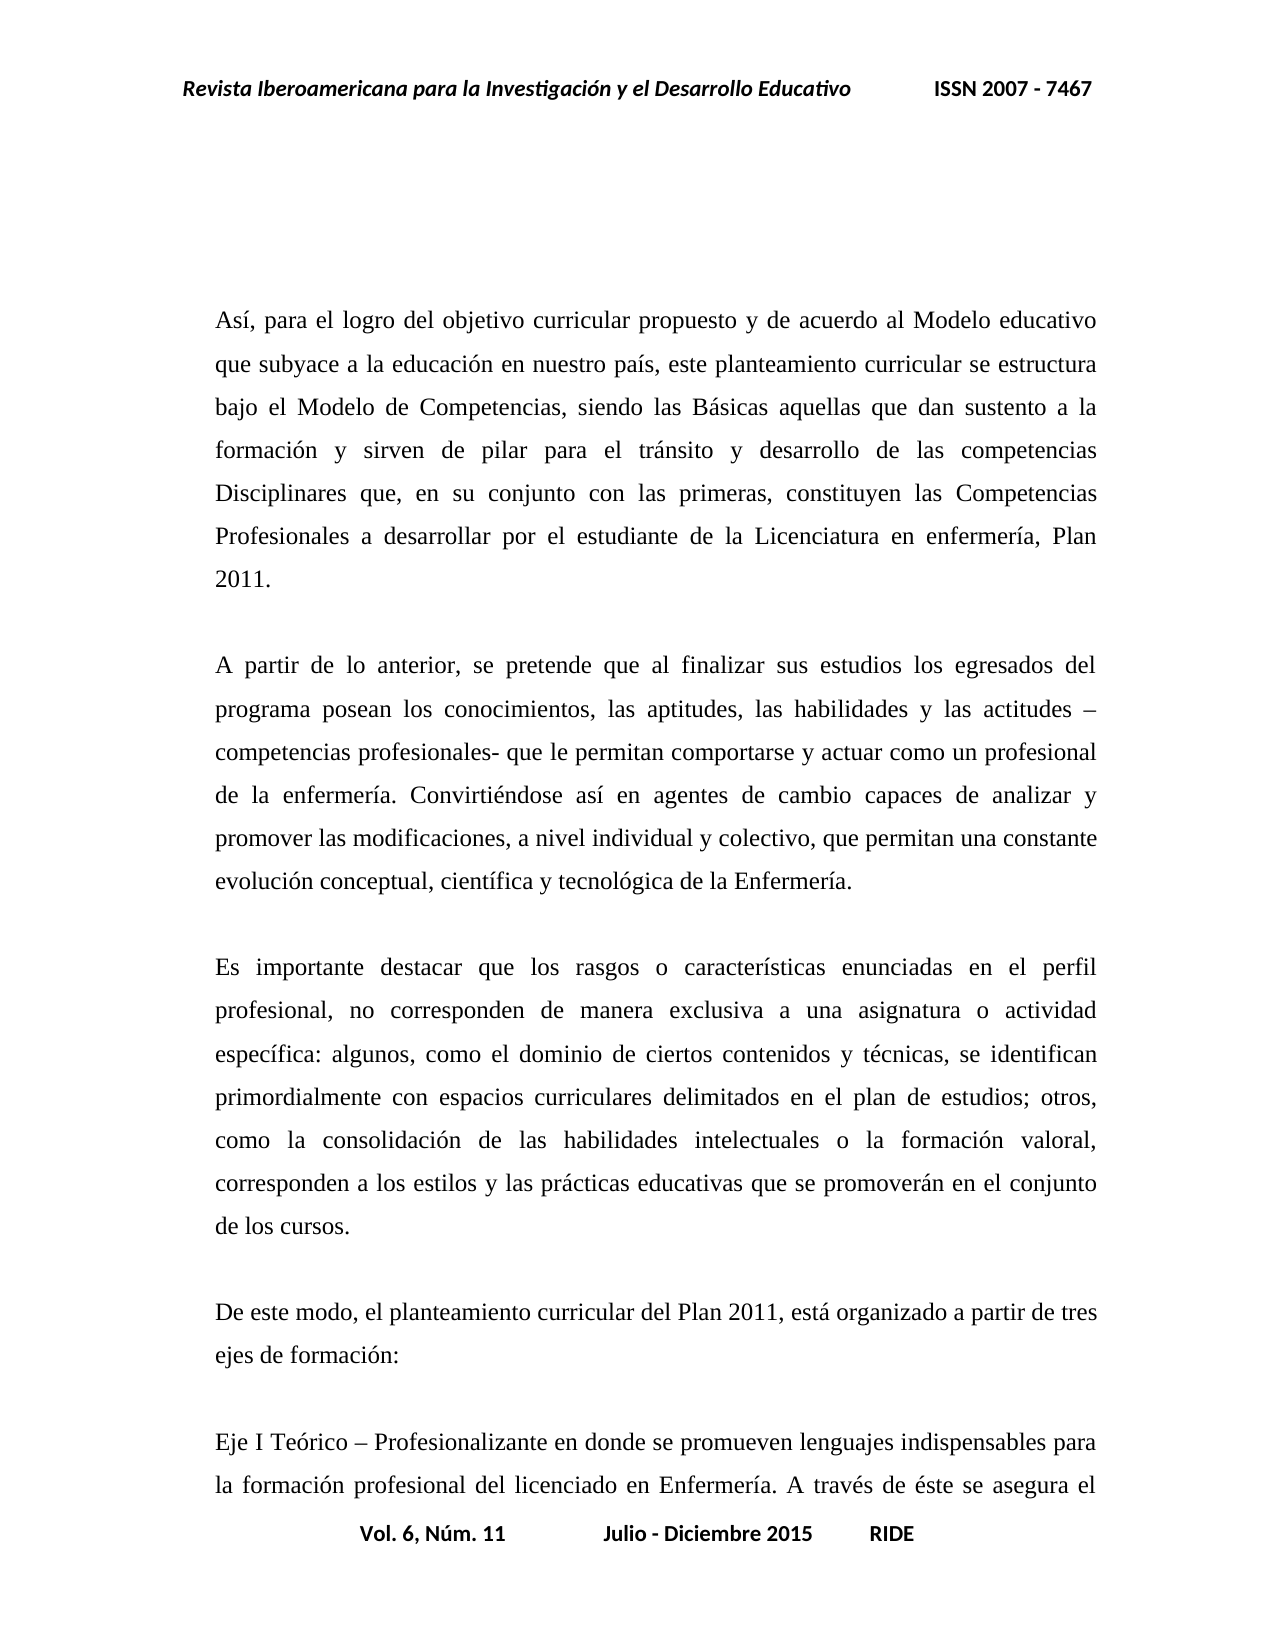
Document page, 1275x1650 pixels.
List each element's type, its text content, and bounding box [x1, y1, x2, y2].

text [215, 1427, 1098, 1499]
text Así, para el logro del objetivo curricular propuesto y de acuerdo al Modelo educativo que subyace a la educación en nuestro país, este planteamiento curricular se estructura bajo el Modelo de Competencias, siendo las Básicas aquellas que dan sustento a la formación y sirven de pilar para el tránsito y desarrollo de las competencias Disciplinares que, en su conjunto con las primeras, constituyen las Competencias Profesionales a desarrollar por el estudiante de la Licenciatura en enfermería, Plan 2011. [215, 306, 1098, 593]
text A partir de lo anterior, se pretende que al finalizar sus estudios los egresados del programa posean los conocimientos, las aptitudes, las habilidades y las actitudes –competencias profesionales- que le permitan comportarse y actuar como un profesional de la enfermería. Convirtiéndose así en agentes de cambio capaces de analizar y promover las modificaciones, a nivel individual y colectivo, que permitan una constante evolución conceptual, científica y tecnológica de la Enfermería. [215, 651, 1098, 895]
text Es importante destacar que los rasgos o características enunciadas en el perfil profesional, no corresponden de manera exclusiva a una asignatura o actividad específica: algunos, como el dominio de ciertos contenidos y técnicas, se identifican primordialmente con espacios curriculares delimitados en el plan de estudios; otros, como la consolidación de las habilidades intelectuales o la formación valoral, corresponden a los estilos y las prácticas educativas que se promoverán en el conjunto de los cursos. [215, 952, 1098, 1240]
text De este modo, el planteamiento curricular del Plan 2011, está organizado a partir de tres ejes de formación: [215, 1297, 1098, 1369]
